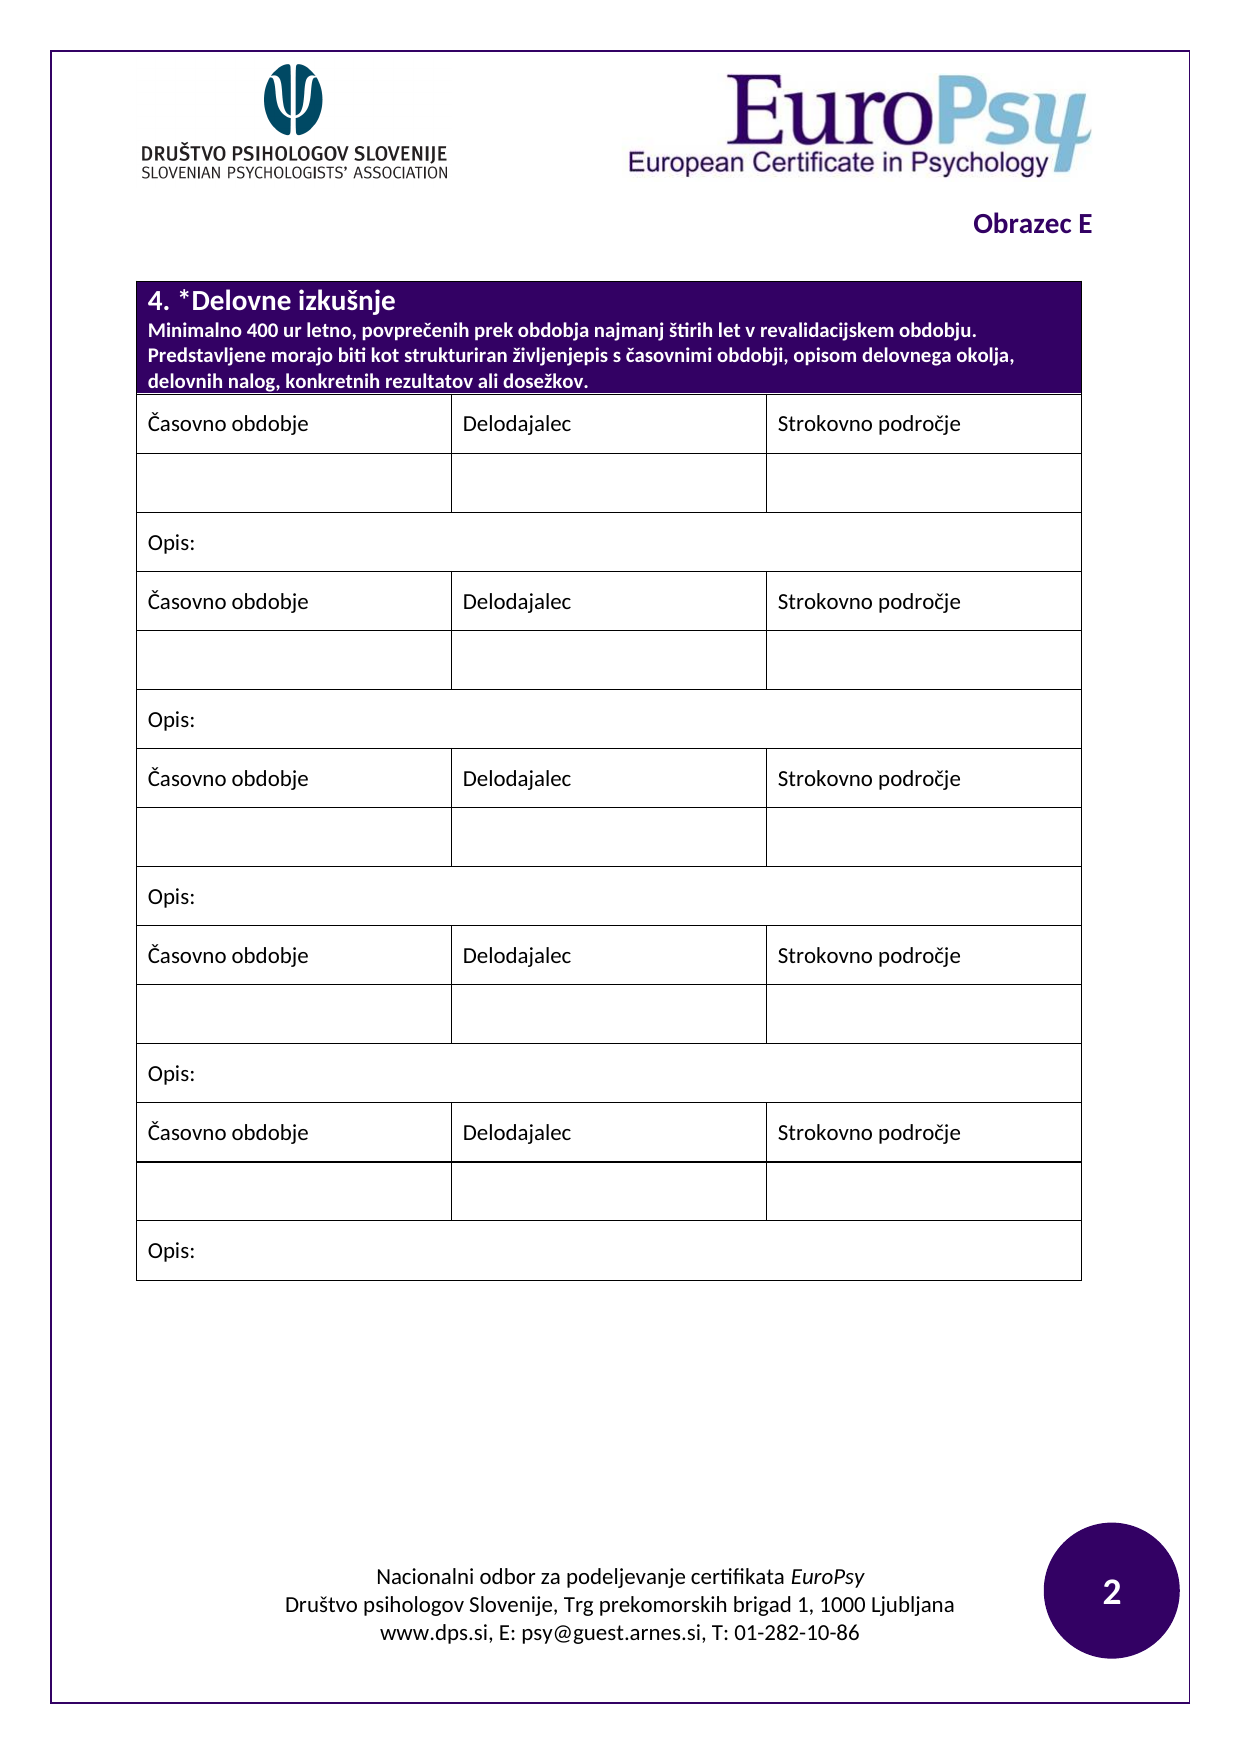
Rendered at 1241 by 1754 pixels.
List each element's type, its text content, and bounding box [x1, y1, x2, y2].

table_cell Časovno obdobje [137, 749, 451, 807]
table_cell [767, 1163, 1081, 1220]
table_cell Časovno obdobje [137, 1103, 451, 1161]
table_cell [137, 985, 451, 1043]
table_cell Delodajalec [452, 749, 766, 807]
table_cell [137, 631, 451, 689]
table_cell Časovno obdobje [137, 395, 451, 453]
table_cell Opis: [137, 867, 1081, 925]
table_cell Strokovno področje [767, 572, 1081, 630]
table_cell [452, 985, 766, 1043]
table_cell [452, 631, 766, 689]
table_cell Delodajalec [452, 926, 766, 984]
table_cell [452, 1163, 766, 1220]
table_cell [452, 808, 766, 866]
table_cell [767, 631, 1081, 689]
table_cell Strokovno področje [767, 1103, 1081, 1161]
table_header 4. *Delovne izkušnje Minimalno 400 ur letno, povprečenih prek obdobja najmanj štirih let v revalidacijskem obdobju. Predstavljene morajo biti kot strukturiran življenjepis s časovnimi obdobji, opisom delovnega okolja, delovnih nalog, konkretnih rezultatov ali dosežkov. [137, 282, 1081, 393]
table_cell [137, 454, 451, 512]
table_cell [137, 808, 451, 866]
table_cell Opis: [137, 1221, 1081, 1279]
picture [621, 73, 1093, 182]
table_cell Delodajalec [452, 572, 766, 630]
table_cell Strokovno področje [767, 395, 1081, 453]
table_cell Delodajalec [452, 1103, 766, 1161]
table_cell Opis: [137, 690, 1081, 748]
table_cell Opis: [137, 1044, 1081, 1102]
table_cell Strokovno področje [767, 926, 1081, 984]
table_cell [452, 454, 766, 512]
table_cell [137, 1163, 451, 1220]
table_cell [767, 808, 1081, 866]
table_cell [767, 454, 1081, 512]
table_cell [767, 985, 1081, 1043]
table_cell Časovno obdobje [137, 572, 451, 630]
table_cell Časovno obdobje [137, 926, 451, 984]
table_cell Strokovno področje [767, 749, 1081, 807]
table_cell Opis: [137, 513, 1081, 571]
table_cell Delodajalec [452, 395, 766, 453]
